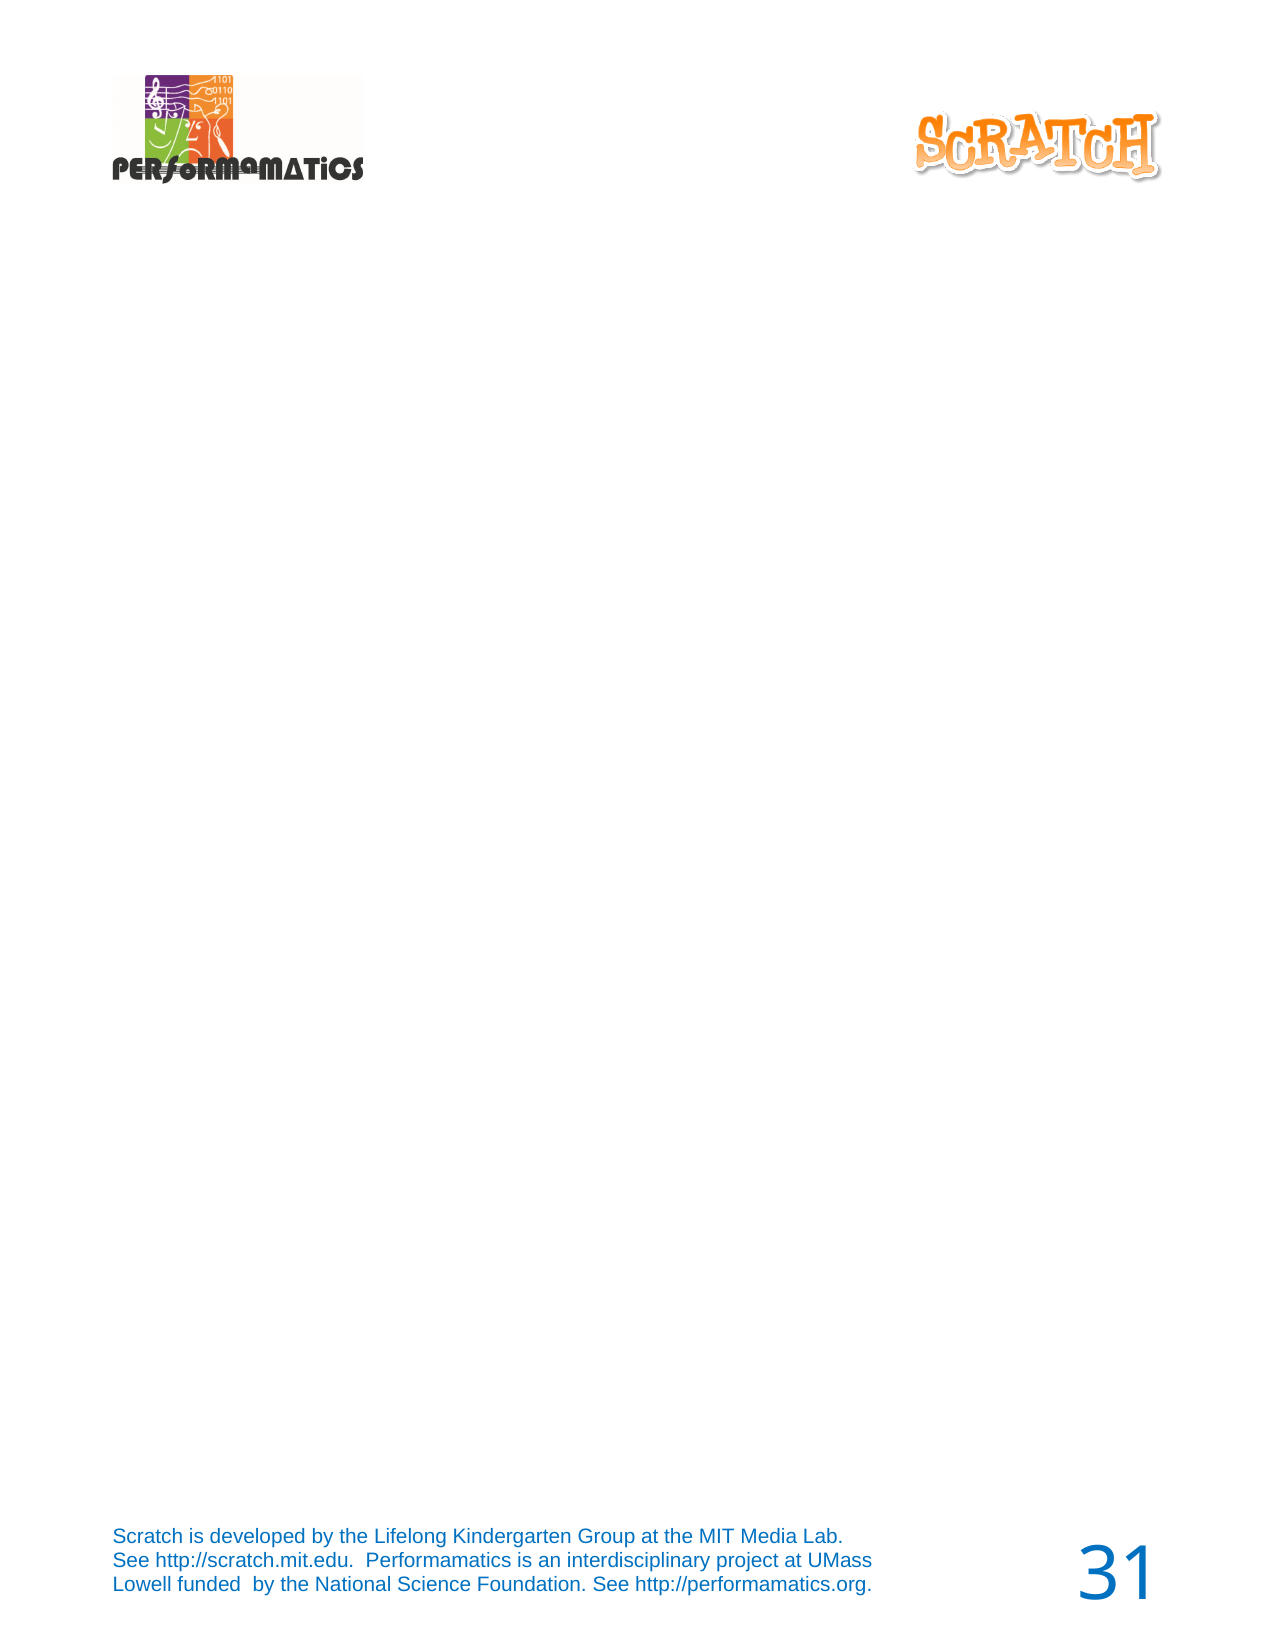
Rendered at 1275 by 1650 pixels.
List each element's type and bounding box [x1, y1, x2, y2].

picture [912, 108, 1163, 184]
picture [112, 75, 363, 184]
